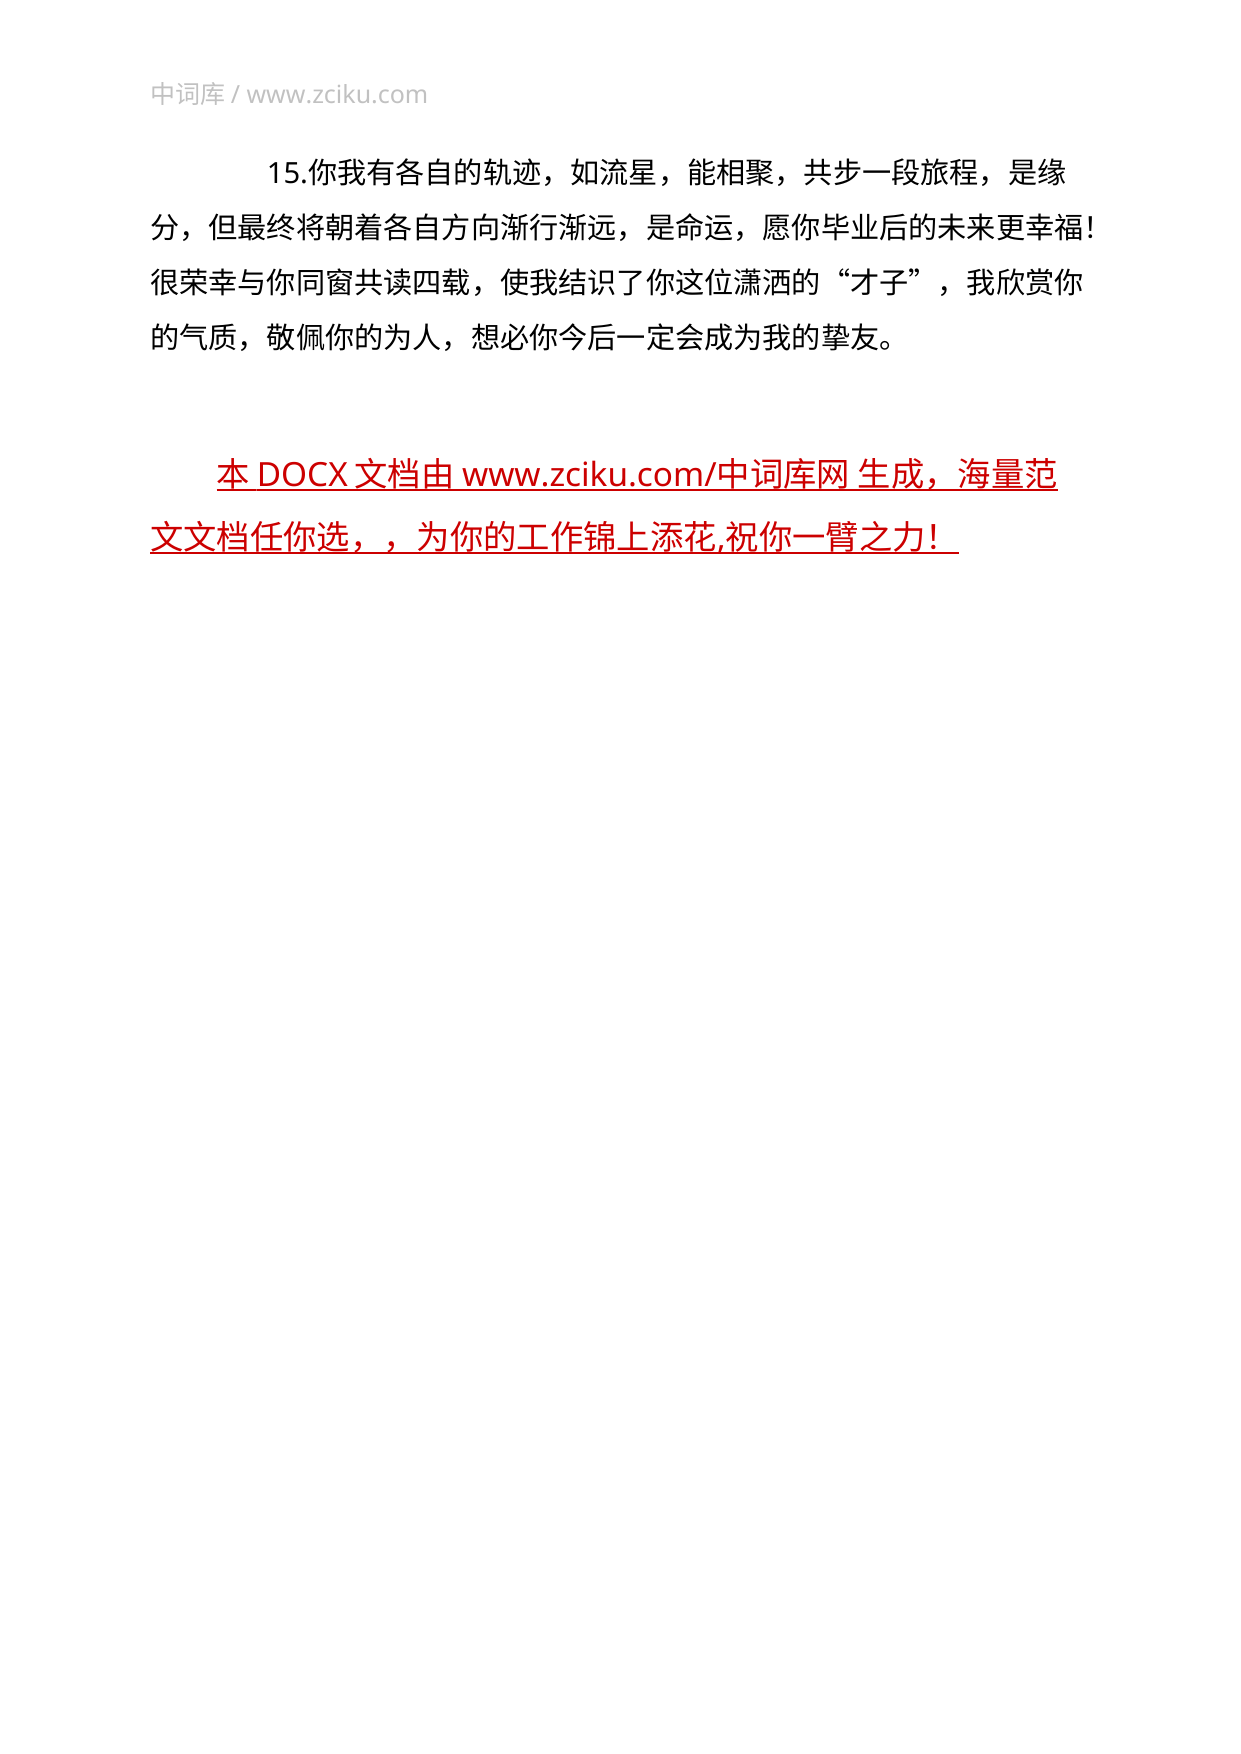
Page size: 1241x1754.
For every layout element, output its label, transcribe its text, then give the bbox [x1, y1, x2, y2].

text 本DOCX文档由 www.zciku.com/中词库网 生成，海量范文文档任你选，，为你的工作锦上添花,祝你一臂之力！ [150, 448, 1090, 559]
text 15.你我有各自的轨迹，如流星，能相聚，共步一段旅程，是缘分，但最终将朝着各自方向渐行渐远，是命运，愿你毕业后的未来更幸福！很荣幸与你同窗共读四载，使我结识了你这位潇洒的“才子”，我欣赏你的气质，敬佩你的为人，想必你今后一定会成为我的挚友。 [150, 150, 1090, 357]
